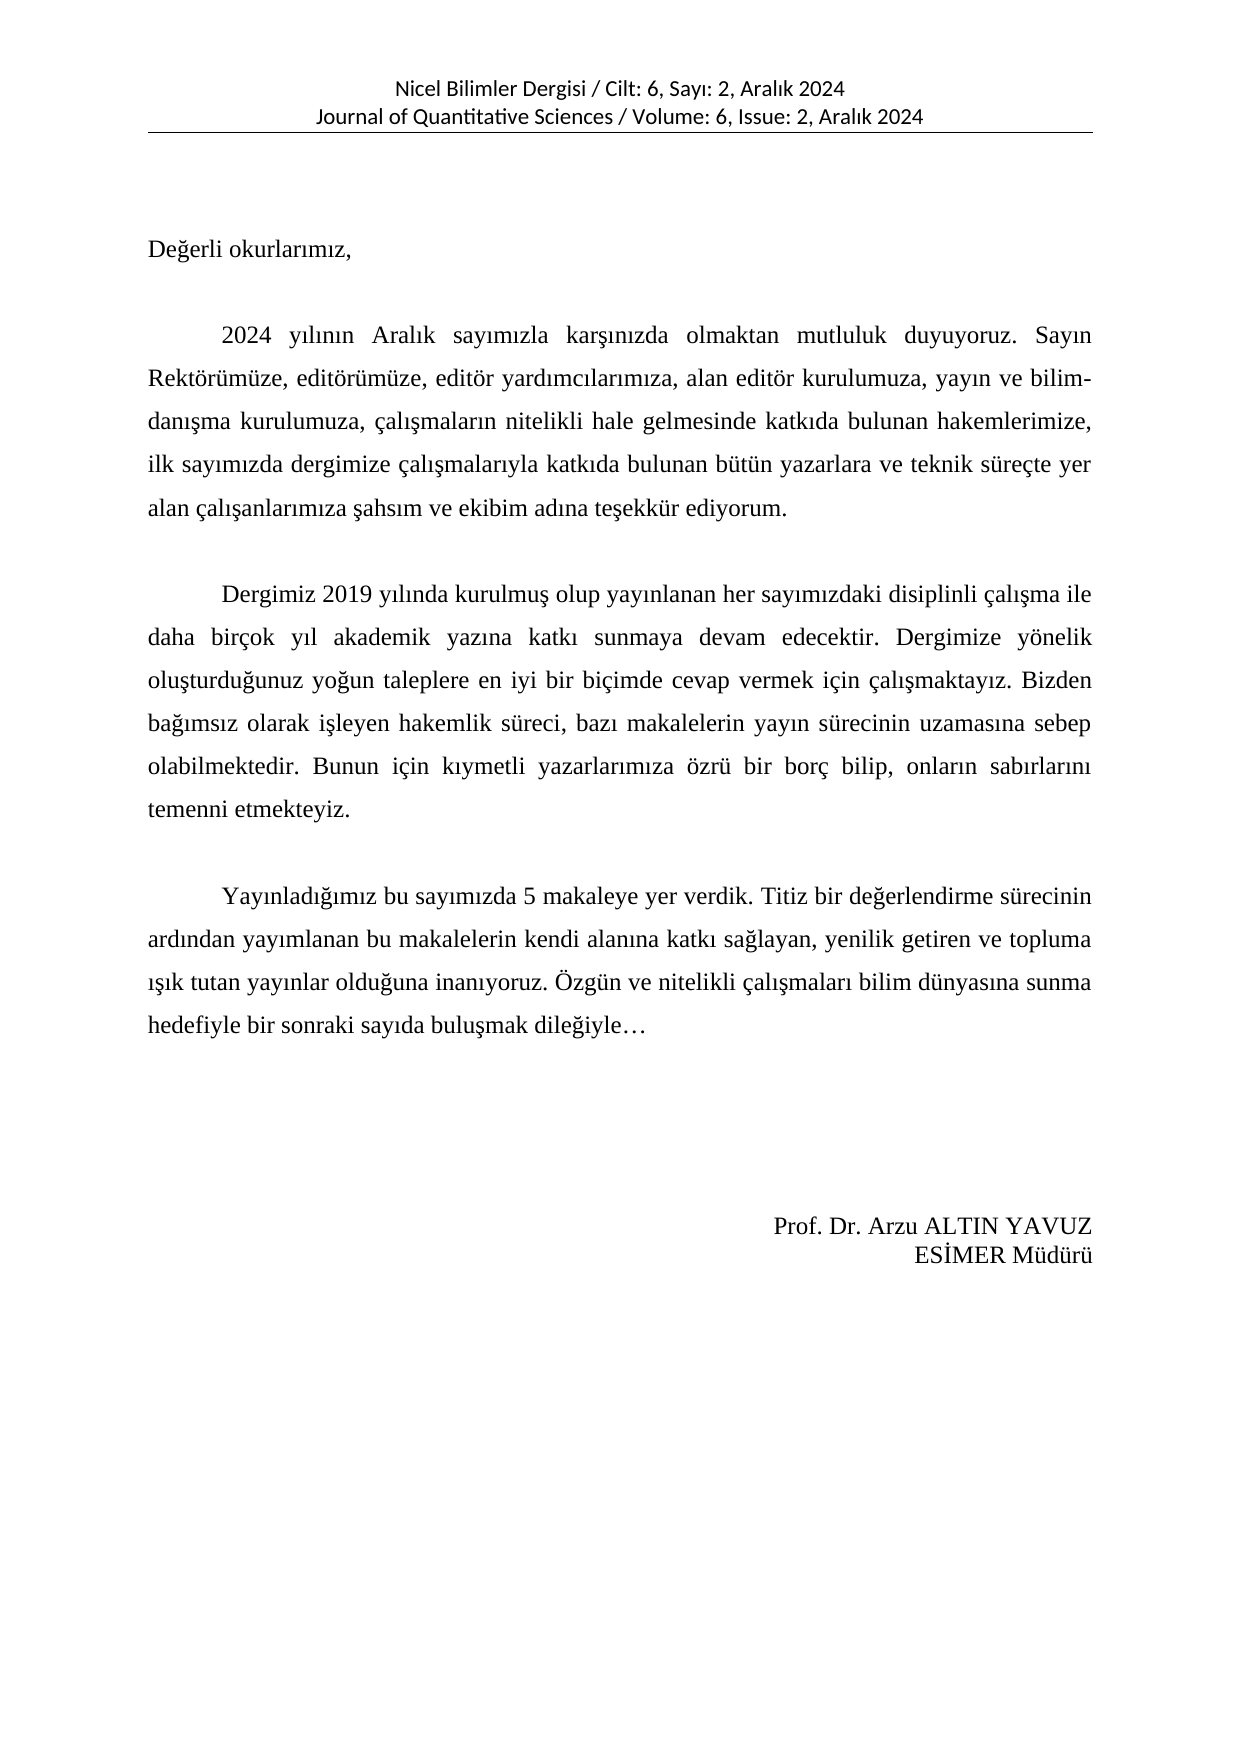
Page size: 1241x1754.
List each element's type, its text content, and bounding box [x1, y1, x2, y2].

text Prof. Dr. Arzu ALTIN YAVUZ [148, 1211, 1093, 1240]
text ESİMER Müdürü [148, 1240, 1093, 1269]
text 2024 yılının Aralık sayımızla karşınızda olmaktan mutluluk duyuyoruz. Sayın Rektörümüze, editörümüze, editör yardımcılarımıza, alan editör kurulumuza, yayın ve bilim-danışma kurulumuza, çalışmaların nitelikli hale gelmesinde katkıda bulunan hakemlerimize, ilk sayımızda dergimize çalışmalarıyla katkıda bulunan bütün yazarlara ve teknik süreçte yer alan çalışanlarımıza şahsım ve ekibim adına teşekkür ediyorum. [148, 320, 1093, 521]
text Dergimiz 2019 yılında kurulmuş olup yayınlanan her sayımızdaki disiplinli çalışma ile daha birçok yıl akademik yazına katkı sunmaya devam edecektir. Dergimize yönelik oluşturduğunuz yoğun taleplere en iyi bir biçimde cevap vermek için çalışmaktayız. Bizden bağımsız olarak işleyen hakemlik süreci, bazı makalelerin yayın sürecinin uzamasına sebep olabilmektedir. Bunun için kıymetli yazarlarımıza özrü bir borç bilip, onların sabırlarını temenni etmekteyiz. [148, 579, 1093, 823]
text Değerli okurlarımız, [148, 234, 1093, 263]
text Yayınladığımız bu sayımızda 5 makaleye yer verdik. Titiz bir değerlendirme sürecinin ardından yayımlanan bu makalelerin kendi alanına katkı sağlayan, yenilik getiren ve topluma ışık tutan yayınlar olduğuna inanıyoruz. Özgün ve nitelikli çalışmaları bilim dünyasına sunma hedefiyle bir sonraki sayıda buluşmak dileğiyle… [148, 881, 1093, 1039]
